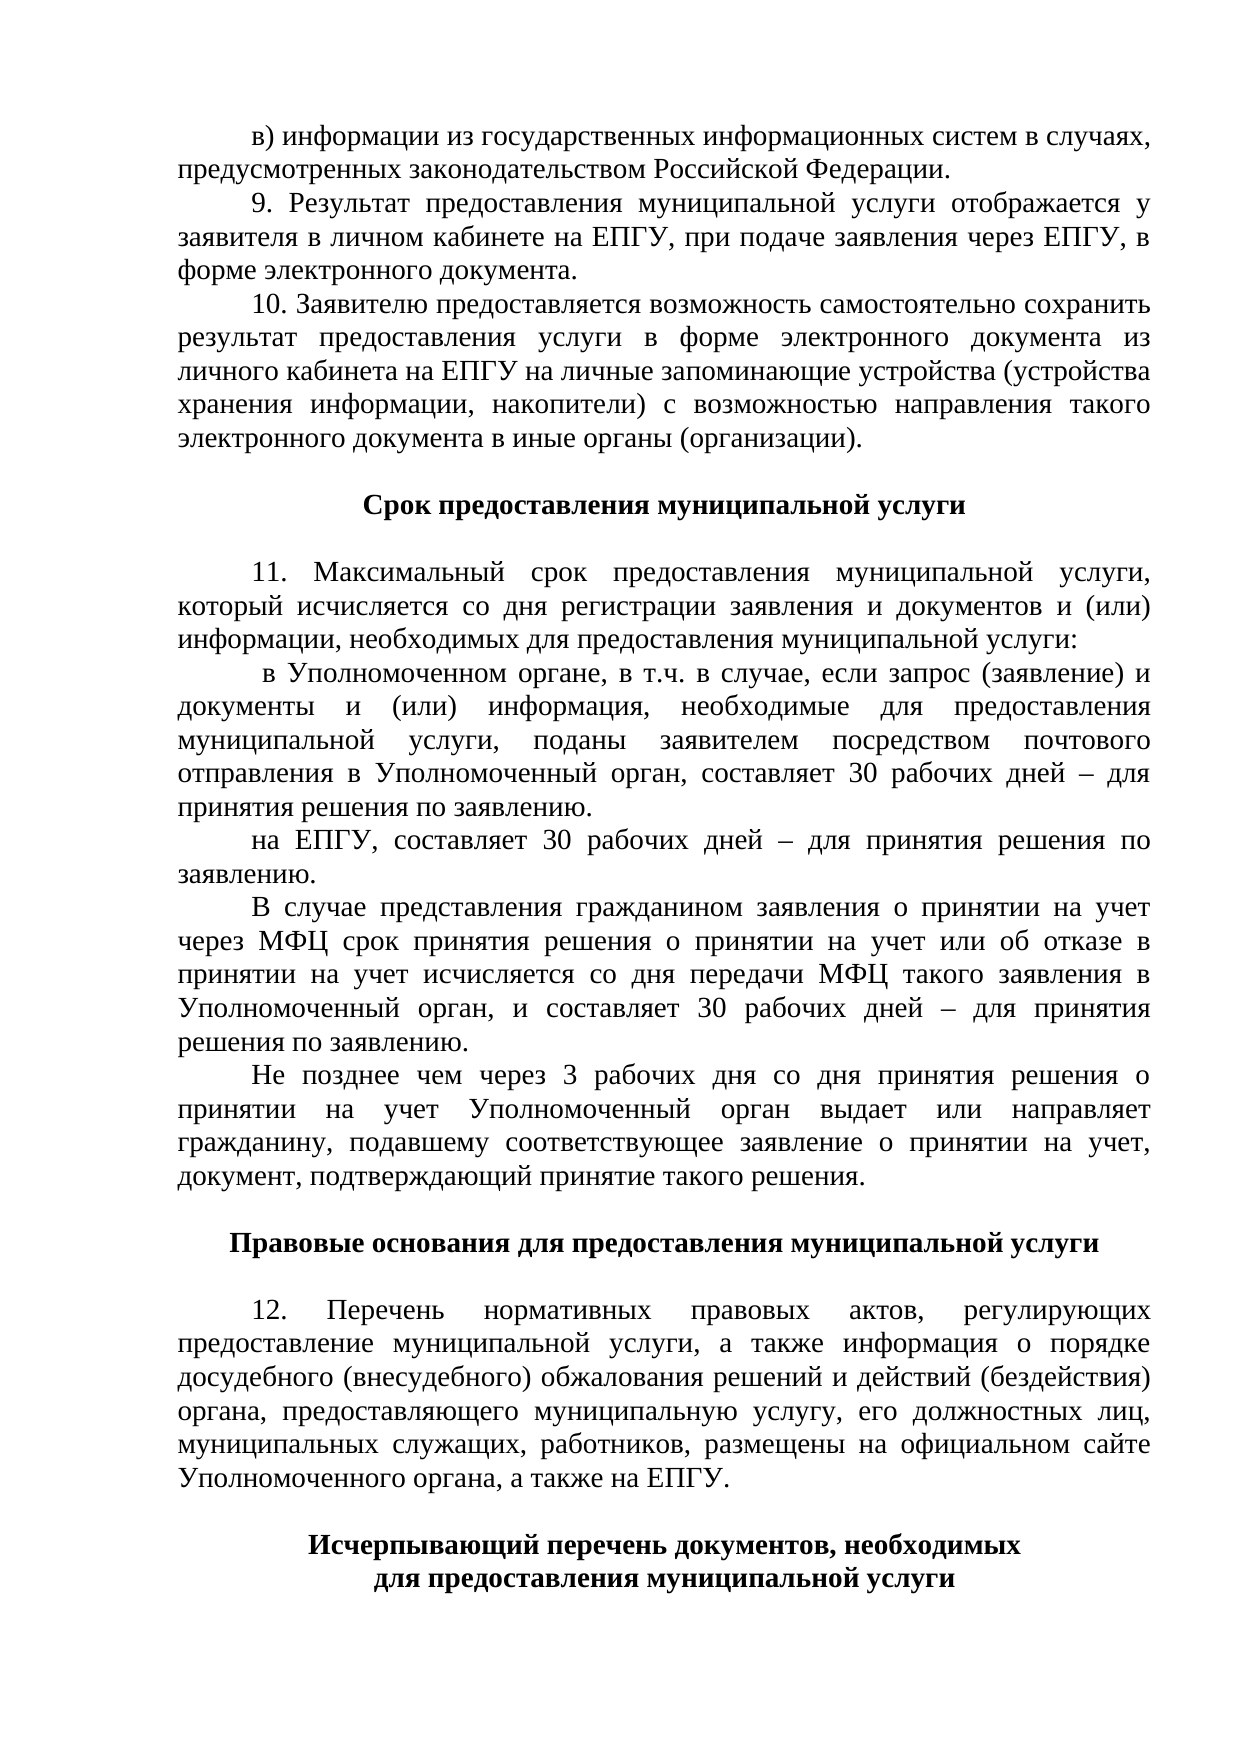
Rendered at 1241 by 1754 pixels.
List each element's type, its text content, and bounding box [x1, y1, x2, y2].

text на ЕПГУ, составляет 30 рабочих дней – для принятия решения по заявлению. [177, 822, 1152, 889]
text Срок предоставления муниципальной услуги [177, 487, 1152, 521]
text 12. Перечень нормативных правовых актов, регулирующих предоставление муниципальной услуги, а также информация о порядке досудебного (внесудебного) обжалования решений и действий (бездействия) органа, предоставляющего муниципальную услугу, его должностных лиц, муниципальных служащих, работников, размещены на официальном сайте Уполномоченного органа, а также на ЕПГУ. [177, 1292, 1152, 1493]
text Исчерпывающий перечень документов, необходимых [177, 1527, 1152, 1560]
text в) информации из государственных информационных систем в случаях, предусмотренных законодательством Российской Федерации. [177, 118, 1152, 185]
text 10. Заявителю предоставляется возможность самостоятельно сохранить результат предоставления услуги в форме электронного документа из личного кабинета на ЕПГУ на личные запоминающие устройства (устройства хранения информации, накопители) с возможностью направления такого электронного документа в иные органы (организации). [177, 286, 1152, 453]
text 11. Максимальный срок предоставления муниципальной услуги, который исчисляется со дня регистрации заявления и документов и (или) информации, необходимых для предоставления муниципальной услуги: [177, 554, 1152, 655]
text для предоставления муниципальной услуги [177, 1560, 1152, 1594]
text В случае представления гражданином заявления о принятии на учет через МФЦ срок принятия решения о принятии на учет или об отказе в принятии на учет исчисляется со дня передачи МФЦ такого заявления в Уполномоченный орган, и составляет 30 рабочих дней – для принятия решения по заявлению. [177, 889, 1152, 1057]
text 9. Результат предоставления муниципальной услуги отображается у заявителя в личном кабинете на ЕПГУ, при подаче заявления через ЕПГУ, в форме электронного документа. [177, 185, 1152, 286]
text Не позднее чем через 3 рабочих дня со дня принятия решения о принятии на учет Уполномоченный орган выдает или направляет гражданину, подавшему соответствующее заявление о принятии на учет, документ, подтверждающий принятие такого решения. [177, 1057, 1152, 1191]
text Правовые основания для предоставления муниципальной услуги [177, 1225, 1152, 1258]
text в Уполномоченном органе, в т.ч. в случае, если запрос (заявление) и документы и (или) информация, необходимые для предоставления муниципальной услуги, поданы заявителем посредством почтового отправления в Уполномоченный орган, составляет 30 рабочих дней – для принятия решения по заявлению. [177, 655, 1152, 822]
